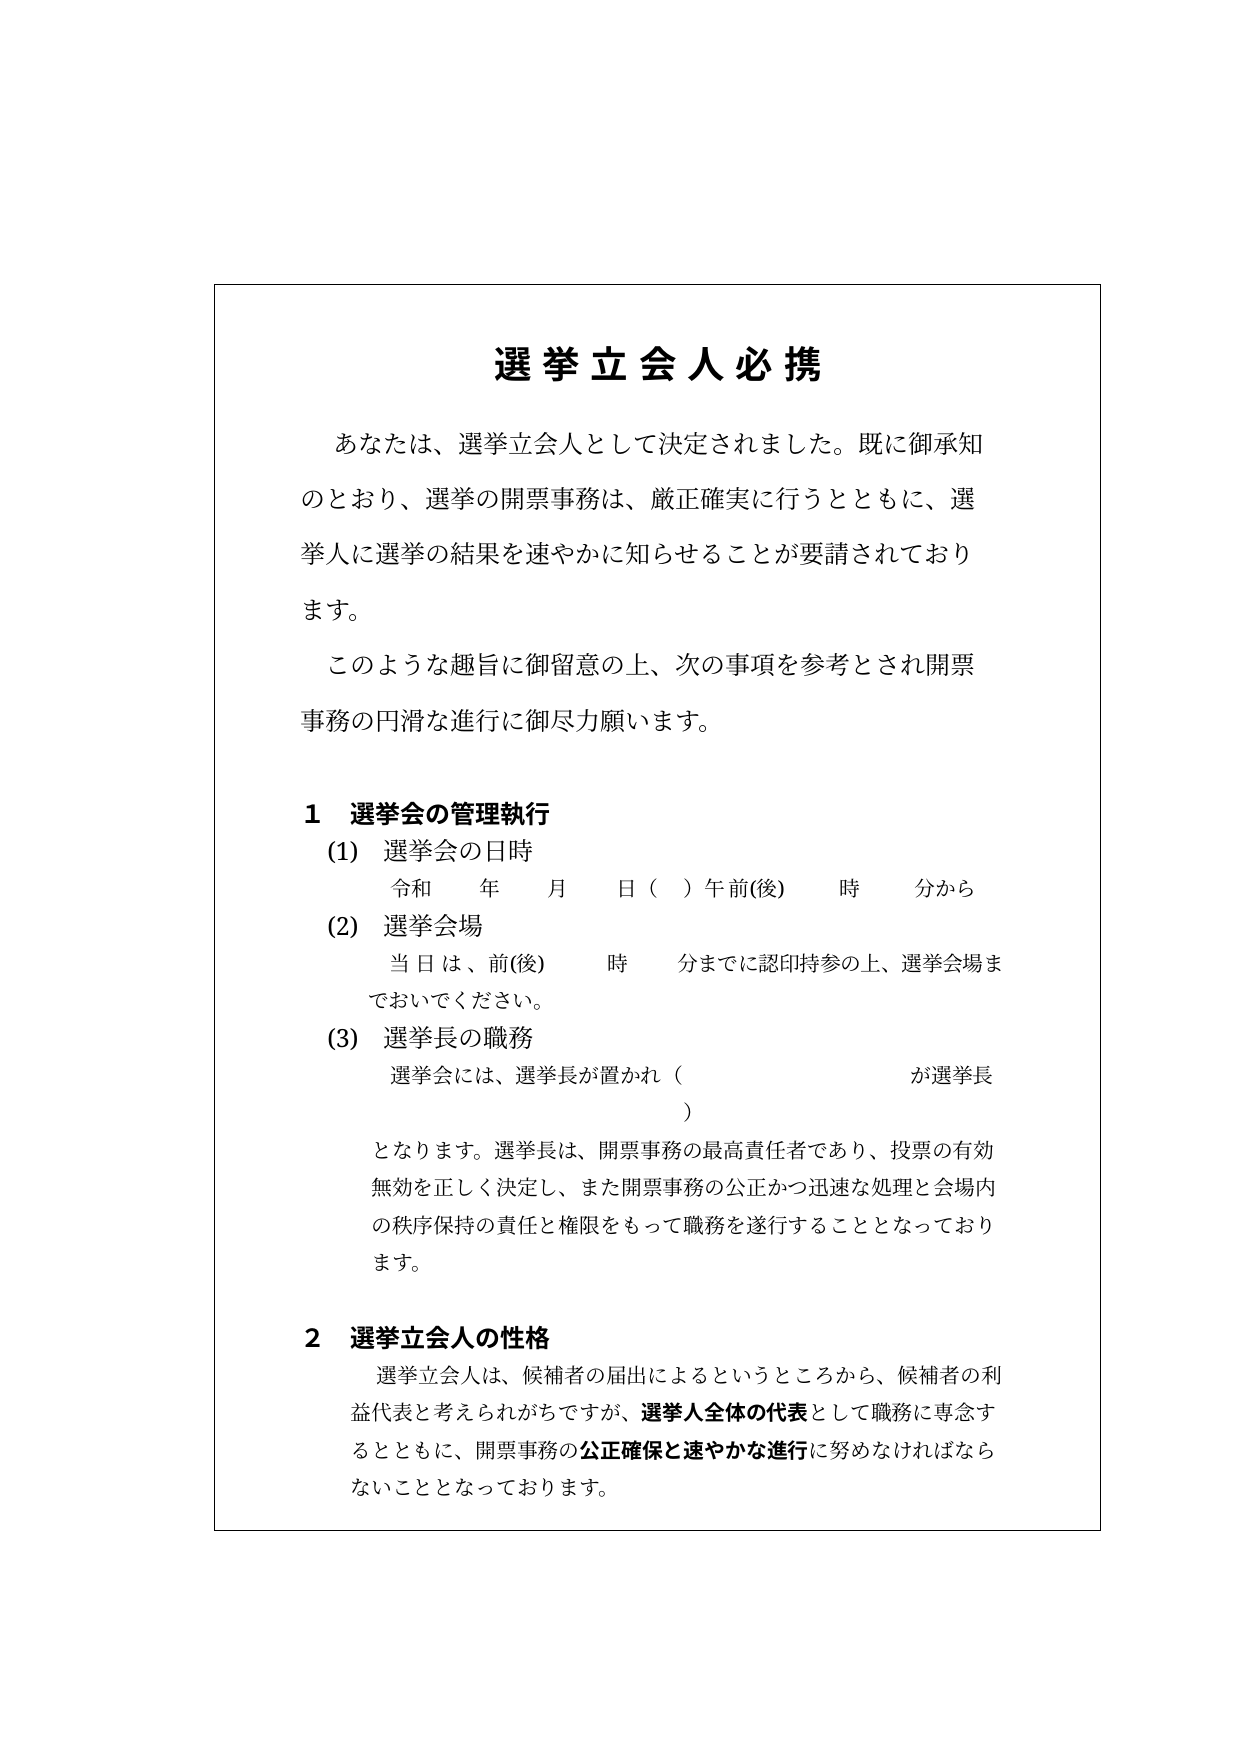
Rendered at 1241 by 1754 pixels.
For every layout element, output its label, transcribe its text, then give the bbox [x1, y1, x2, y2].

table_header 選挙立会人必携 あなたは、選挙立会人として決定されました。既に御承知 のとおり、選挙の開票事務は、厳正確実に行うとともに、選 挙人に選挙の結果を速やかに知らせることが要請されており ます。 このような趣旨に御留意の上、次の事項を参考とされ開票 事務の円滑な進行に御尽力願います。 １ 選挙会の管理執行 (1) 選挙会の日時 (2) 選挙会場 でおいでください。 (3) 選挙長の職務 となります。選挙長は、開票事務の最高責任者であり、投票の有効 無効を正しく決定し、また開票事務の公正かつ迅速な処理と会場内 の秩序保持の責任と権限をもって職務を遂行することとなっており ます。 ２ 選挙立会人の性格 選挙立会人は、候補者の届出によるというところから、候補者の利 益代表と考えられがちですが、選挙人全体の代表として職務に専念す るとともに、開票事務の公正確保と速やかな進行に努めなければなら ないこととなっております。 [215, 285, 1100, 1530]
